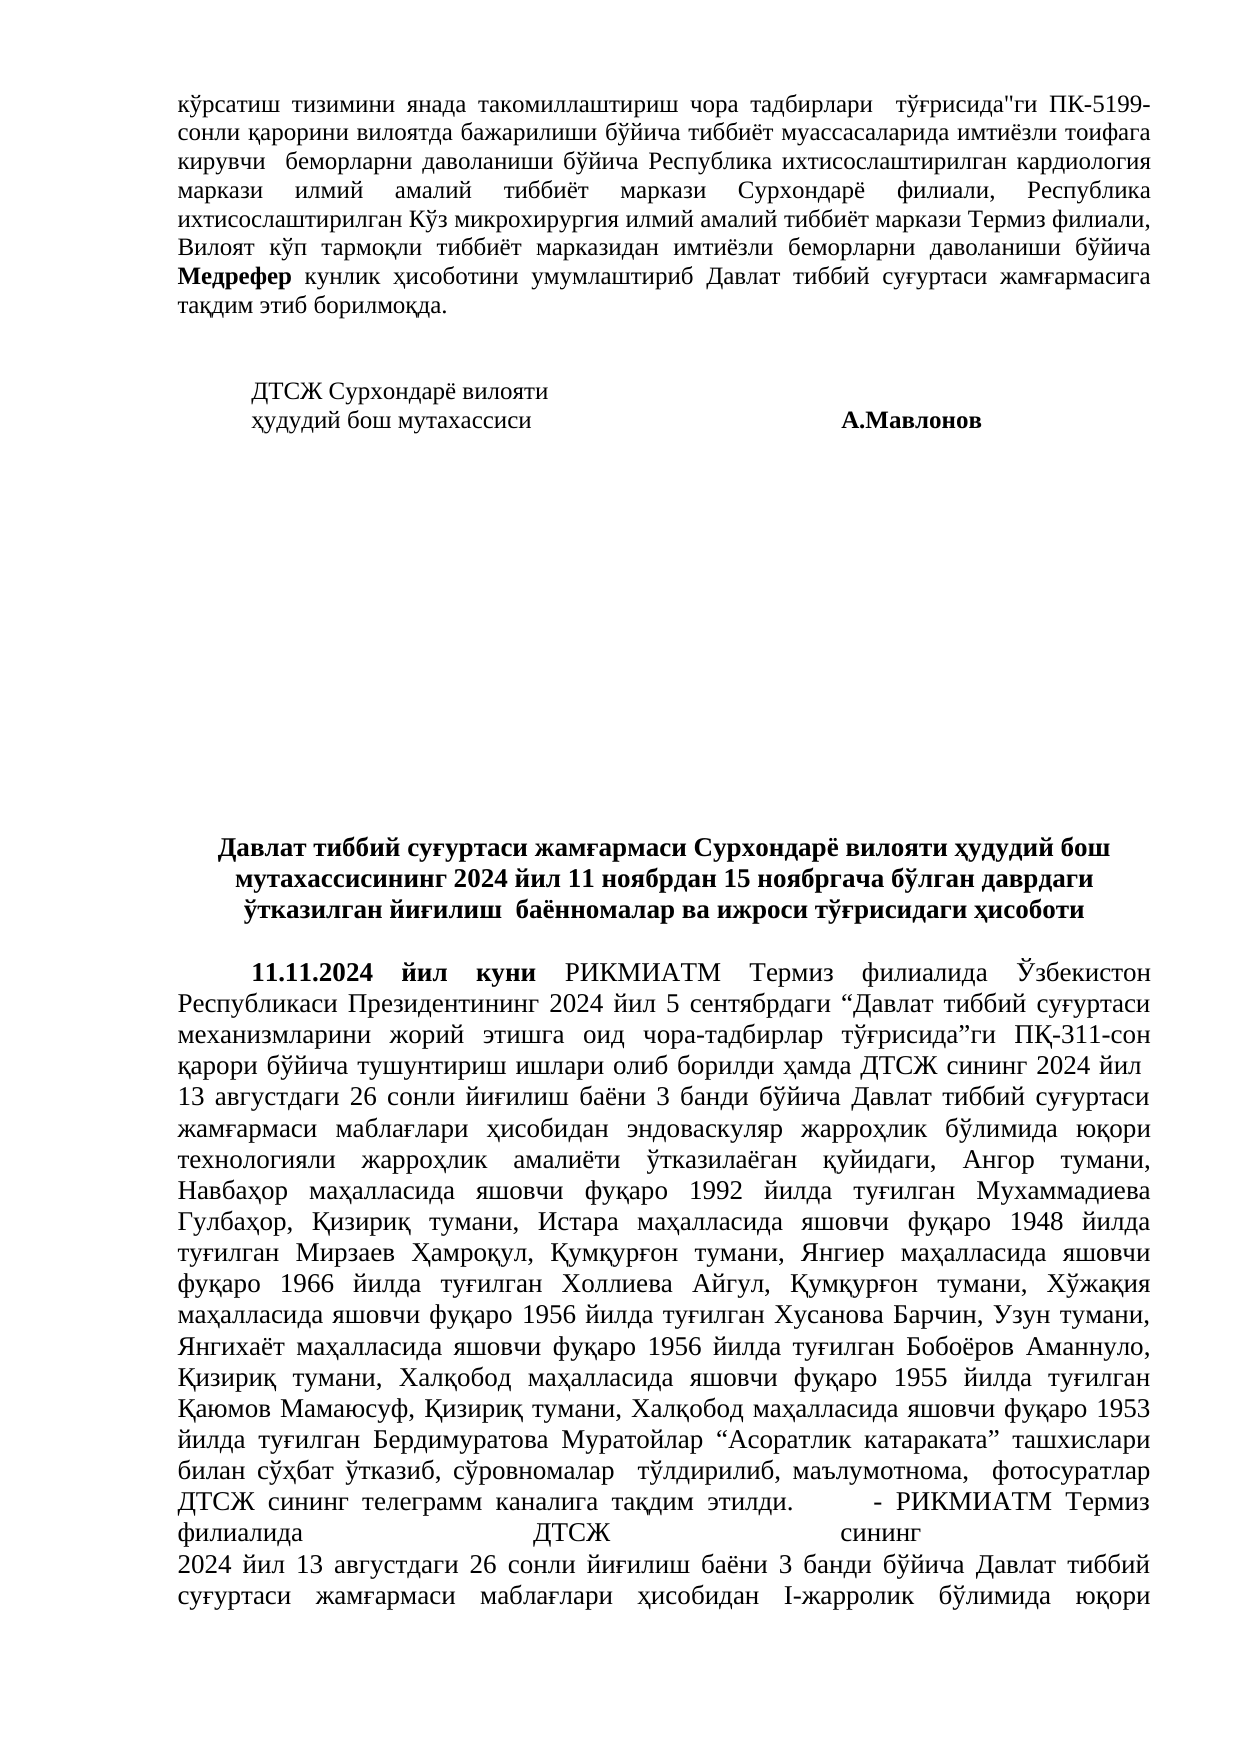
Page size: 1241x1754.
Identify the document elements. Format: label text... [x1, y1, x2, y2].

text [177, 89, 1152, 319]
text Давлат тиббий суғуртаси жамғармаси Сурхондарё вилояти ҳудудий бош мутахассисининг 2024 йил 11 ноябрдан 15 ноябргача бўлган даврдаги [177, 831, 1152, 894]
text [177, 956, 1152, 1610]
text ҳудудий бош мутахассиси А.Мавлонов [177, 405, 1152, 434]
text ўтказилган йиғилиш баённомалар ва ижроси тўғрисидаги ҳисоботи [177, 894, 1152, 925]
text ДТСЖ Сурхондарё вилояти [177, 376, 1152, 405]
